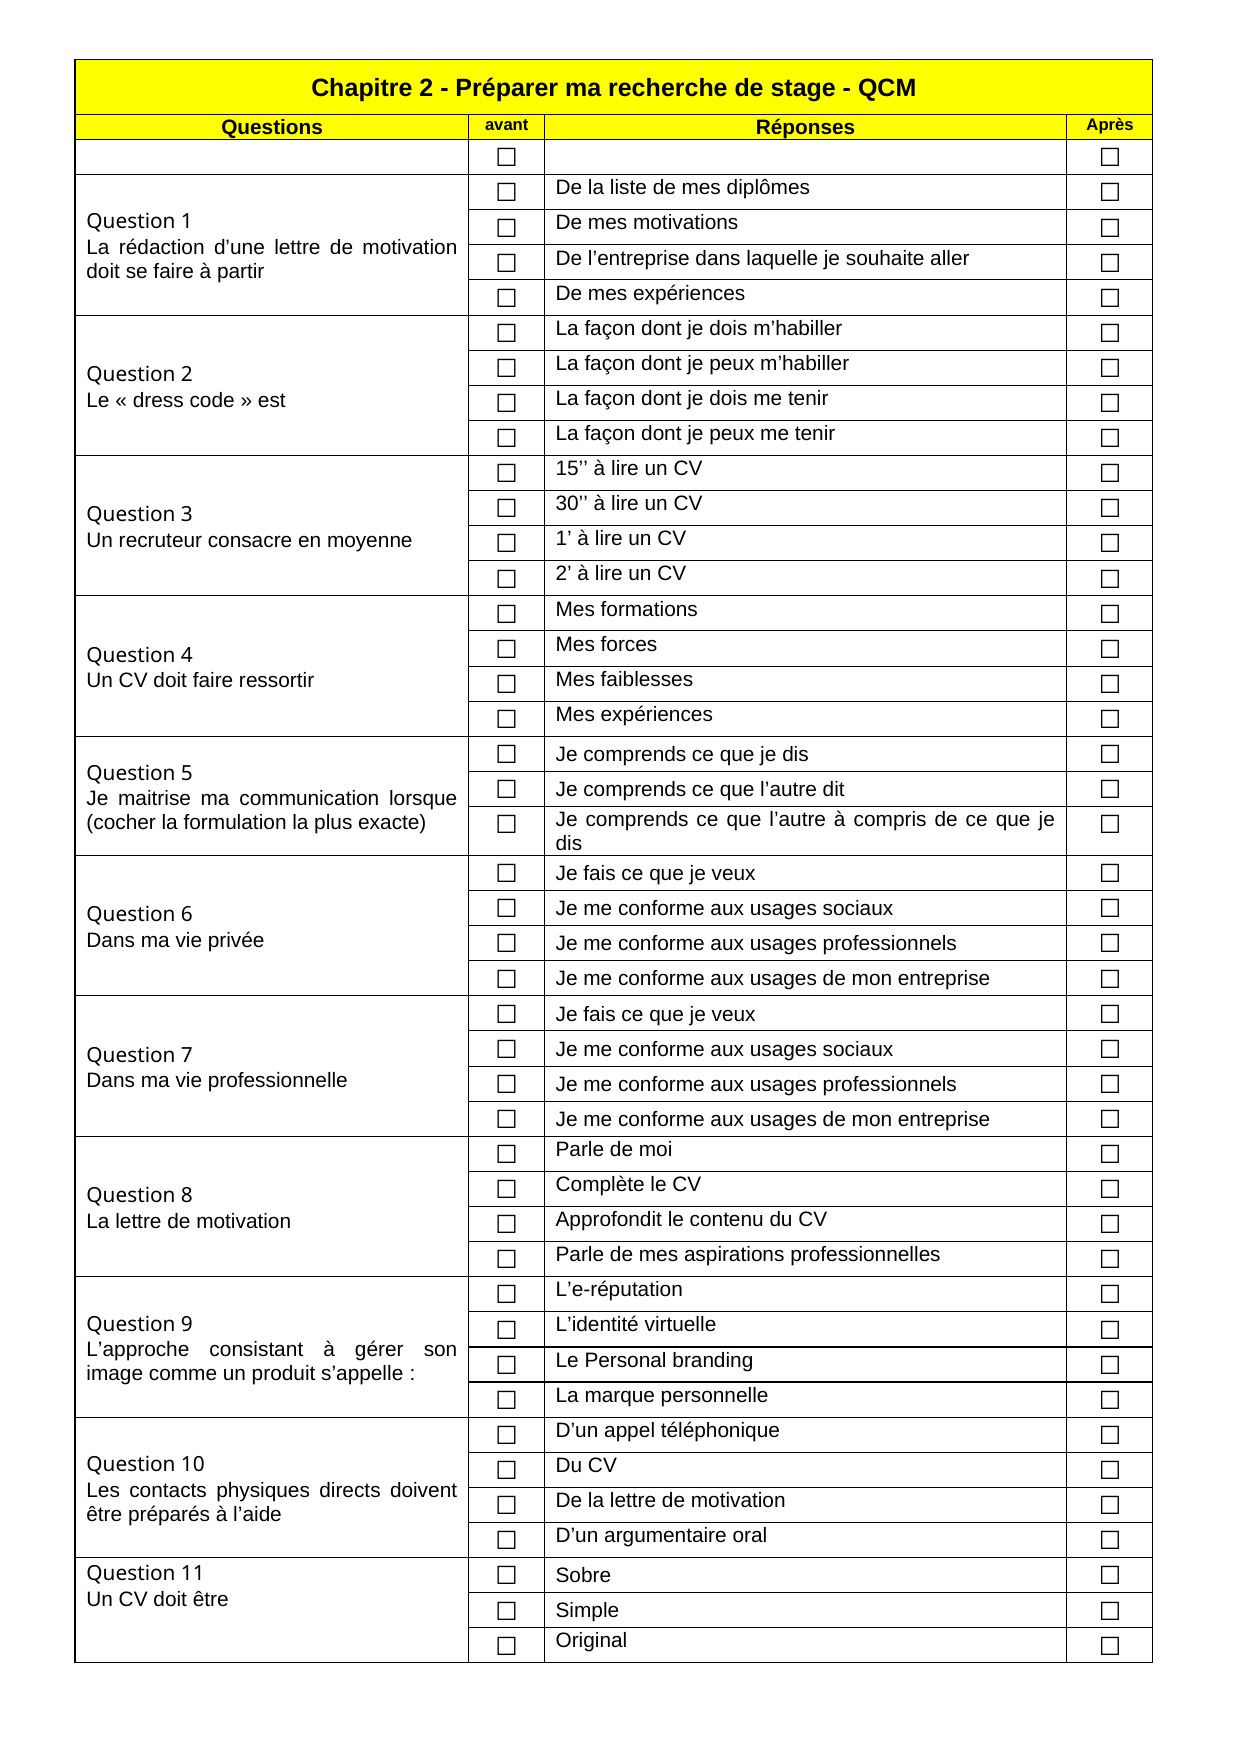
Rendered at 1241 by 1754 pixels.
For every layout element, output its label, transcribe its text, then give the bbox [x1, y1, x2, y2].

table_cell La façon dont je dois me tenir [545, 386, 1066, 420]
table_cell Après [1067, 115, 1152, 139]
table_cell Approfondit le contenu du CV [545, 1207, 1066, 1241]
table_cell Question 11 Un CV doit être [76, 1558, 468, 1662]
table_cell Je comprends ce que je dis [545, 737, 1066, 771]
table_cell Je me conforme aux usages de mon entreprise [545, 1102, 1066, 1136]
table_cell Je fais ce que je veux [545, 996, 1066, 1030]
table_cell De mes expériences [545, 280, 1066, 314]
table_cell Question 9 L’approche consistant à gérer son image comme un produit s’appelle : [76, 1277, 468, 1417]
table_cell De mes motivations [545, 210, 1066, 244]
table_cell Mes formations [545, 596, 1066, 630]
table_cell Question 6 Dans ma vie privée [76, 856, 468, 995]
table_header Chapitre 2 - Préparer ma recherche de stage - QCM [76, 60, 1152, 114]
table_cell [545, 140, 1066, 174]
table_cell Original [545, 1628, 1066, 1662]
table_cell D’un appel téléphonique [545, 1418, 1066, 1452]
table_cell Question 5 Je maitrise ma communication lorsque (cocher la formulation la plus exacte) [76, 737, 468, 855]
table_cell Complète le CV [545, 1172, 1066, 1206]
table_cell Je me conforme aux usages de mon entreprise [545, 961, 1066, 995]
table_cell Du CV [545, 1453, 1066, 1487]
table_cell Question 8 La lettre de motivation [76, 1137, 468, 1276]
table_cell Question 3 Un recruteur consacre en moyenne [76, 456, 468, 595]
table_cell Je comprends ce que l’autre dit [545, 772, 1066, 806]
table_cell La marque personnelle [545, 1383, 1066, 1417]
table_cell Je me conforme aux usages professionnels [545, 926, 1066, 960]
table_cell Sobre [545, 1558, 1066, 1592]
table_cell D’un argumentaire oral [545, 1523, 1066, 1557]
table_cell Mes expériences [545, 702, 1066, 736]
table_cell Questions [76, 115, 468, 139]
table_cell Réponses [545, 115, 1066, 139]
table_cell 1’ à lire un CV [545, 526, 1066, 560]
table_cell Je me conforme aux usages sociaux [545, 1031, 1066, 1066]
table_cell Parle de moi [545, 1137, 1066, 1171]
table_cell De l’entreprise dans laquelle je souhaite aller [545, 245, 1066, 279]
table_cell Question 1 La rédaction d’une lettre de motivation doit se faire à partir [76, 175, 468, 314]
table_cell Parle de mes aspirations professionnelles [545, 1242, 1066, 1276]
table_cell Je fais ce que je veux [545, 856, 1066, 890]
table_cell Mes faiblesses [545, 667, 1066, 701]
table_cell 2’ à lire un CV [545, 561, 1066, 595]
table_cell Je me conforme aux usages professionnels [545, 1067, 1066, 1101]
table_cell Je comprends ce que l’autre à compris de ce que je dis [545, 807, 1066, 855]
table_cell La façon dont je peux m’habiller [545, 351, 1066, 385]
table_cell L’e-réputation [545, 1277, 1066, 1311]
table_cell Question 7 Dans ma vie professionnelle [76, 996, 468, 1136]
table_cell La façon dont je peux me tenir [545, 421, 1066, 455]
table_cell De la liste de mes diplômes [545, 175, 1066, 209]
table_cell 30’’ à lire un CV [545, 491, 1066, 525]
table_cell [76, 140, 468, 174]
table_cell Question 4 Un CV doit faire ressortir [76, 596, 468, 736]
table_cell De la lettre de motivation [545, 1488, 1066, 1522]
table_cell La façon dont je dois m’habiller [545, 316, 1066, 349]
table_cell avant [469, 115, 544, 139]
table_cell Simple [545, 1593, 1066, 1627]
table_cell Le Personal branding [545, 1348, 1066, 1381]
table_cell Je me conforme aux usages sociaux [545, 891, 1066, 925]
table_cell Mes forces [545, 631, 1066, 666]
table_cell 15’’ à lire un CV [545, 456, 1066, 490]
table_cell Question 2 Le « dress code » est [76, 316, 468, 455]
table_cell Question 10 Les contacts physiques directs doivent être préparés à l’aide [76, 1418, 468, 1557]
table_cell L’identité virtuelle [545, 1312, 1066, 1346]
